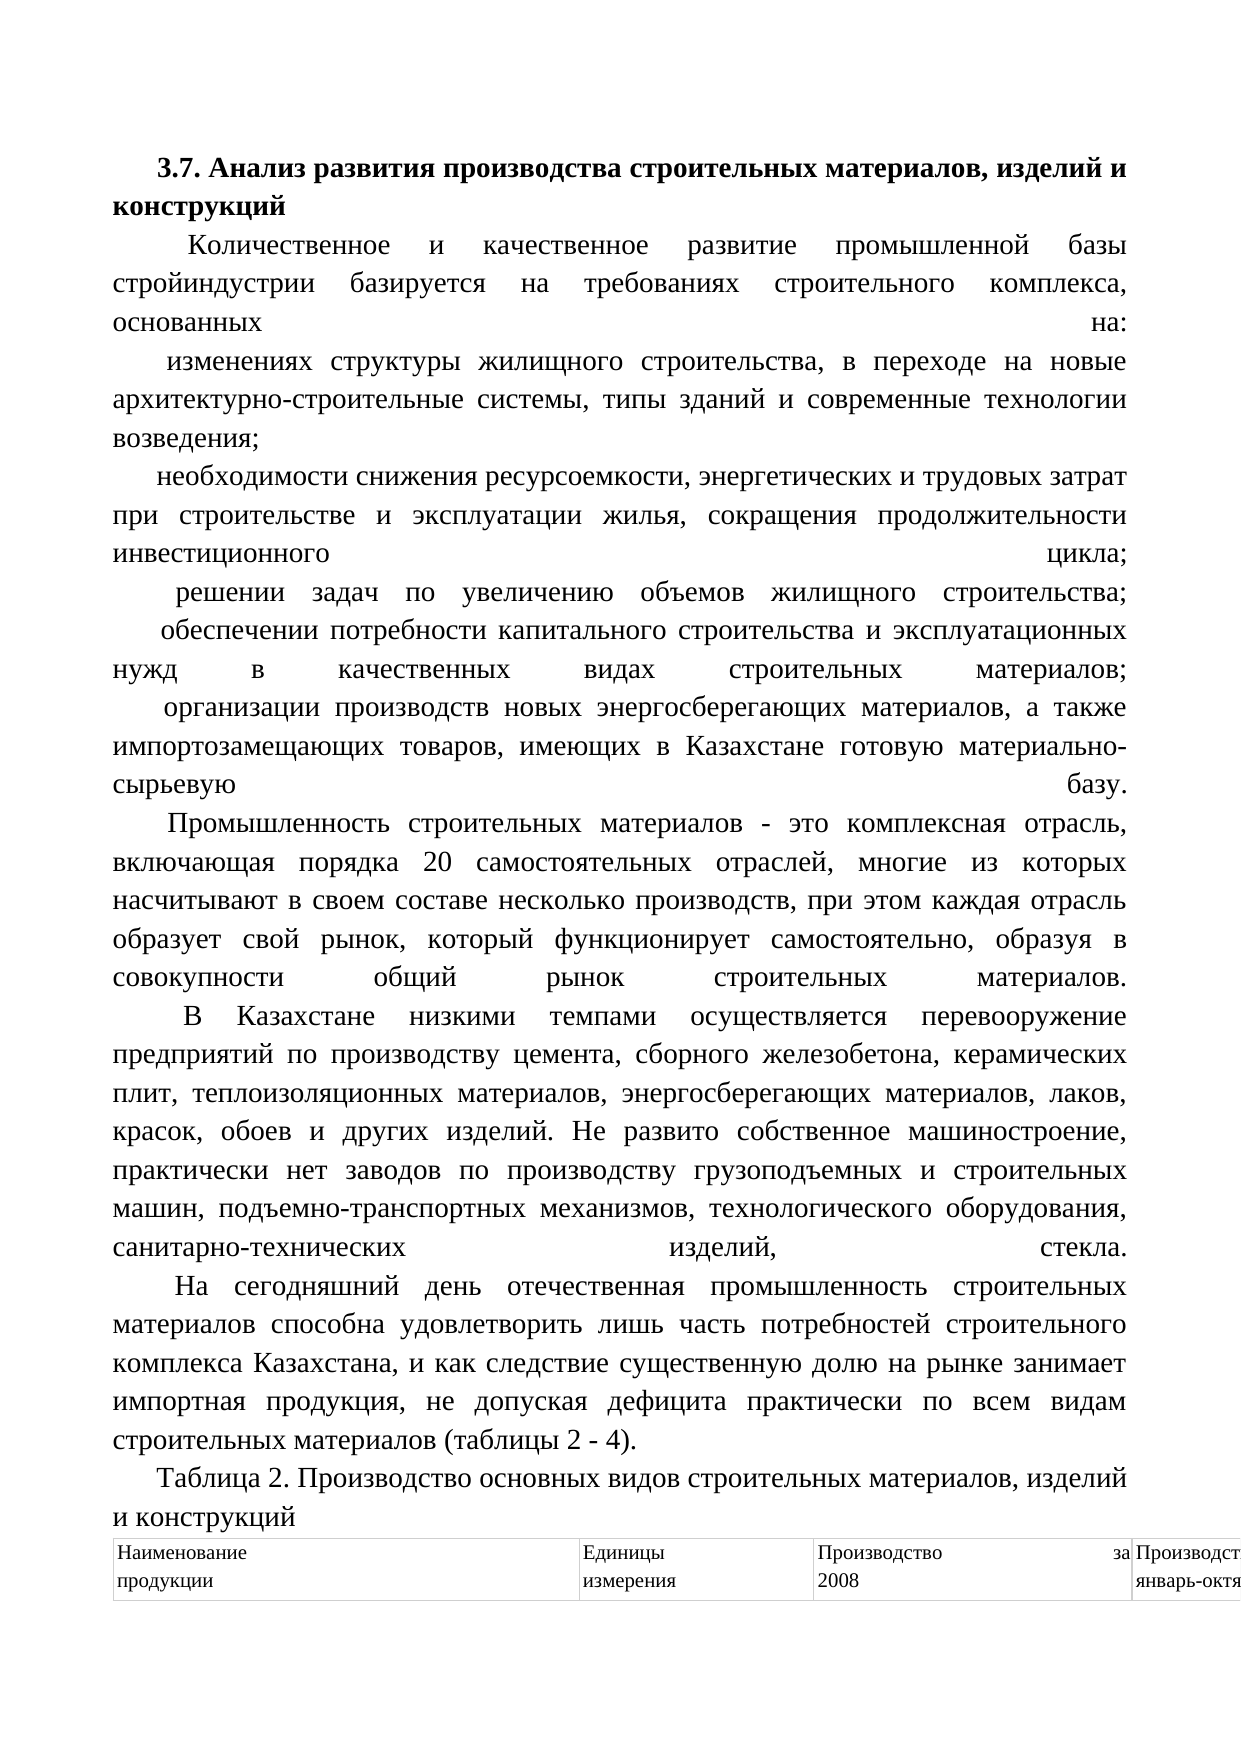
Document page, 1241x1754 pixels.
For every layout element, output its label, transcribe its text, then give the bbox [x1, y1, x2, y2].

table_header Производство за январь-октябрь 2009 [1133, 1539, 1240, 1599]
text Таблица 2. Производство основных видов строительных материалов, изделий и конструкций [112, 1460, 1128, 1532]
table_header Производство за 2008 [814, 1539, 1131, 1599]
text 3.7. Анализ развития производства строительных материалов, изделий и конструкций [112, 150, 1128, 222]
table_header Наименование продукции [114, 1539, 579, 1599]
table_header Единицы измерения [580, 1539, 813, 1599]
text Количественное и качественное развитие промышленной базы стройиндустрии базируется на требованиях строительного комплекса, основанных на: изменениях структуры жилищного строительства, в переходе на новые архитектурно-строительные системы, типы зданий и современные технологии возведения; необходимости снижения ресурсоемкости, энергетических и трудовых затрат при строительстве и эксплуатации жилья, сокращения продолжительности инвестиционного цикла; решении задач по увеличению объемов жилищного строительства; обеспечении потребности капитального строительства и эксплуатационных нужд в качественных видах строительных материалов; организации производств новых энергосберегающих материалов, а также импортозамещающих товаров, имеющих в Казахстане готовую материально-сырьевую базу. Промышленность строительных материалов - это комплексная отрасль, включающая порядка 20 самостоятельных отраслей, многие из которых насчитывают в своем составе несколько производств, при этом каждая отрасль образует свой рынок, который функционирует самостоятельно, образуя в совокупности общий рынок строительных материалов. В Казахстане низкими темпами осуществляется перевооружение предприятий по производству цемента, сборного железобетона, керамических плит, теплоизоляционных материалов, энергосберегающих материалов, лаков, красок, обоев и других изделий. Не развито собственное машиностроение, практически нет заводов по производству грузоподъемных и строительных машин, подъемно-транспортных механизмов, технологического оборудования, санитарно-технических изделий, стекла. На сегодняшний день отечественная промышленность строительных материалов способна удовлетворить лишь часть потребностей строительного комплекса Казахстана, и как следствие существенную долю на рынке занимает импортная продукция, не допуская дефицита практически по всем видам строительных материалов (таблицы 2 - 4). [112, 227, 1128, 1455]
